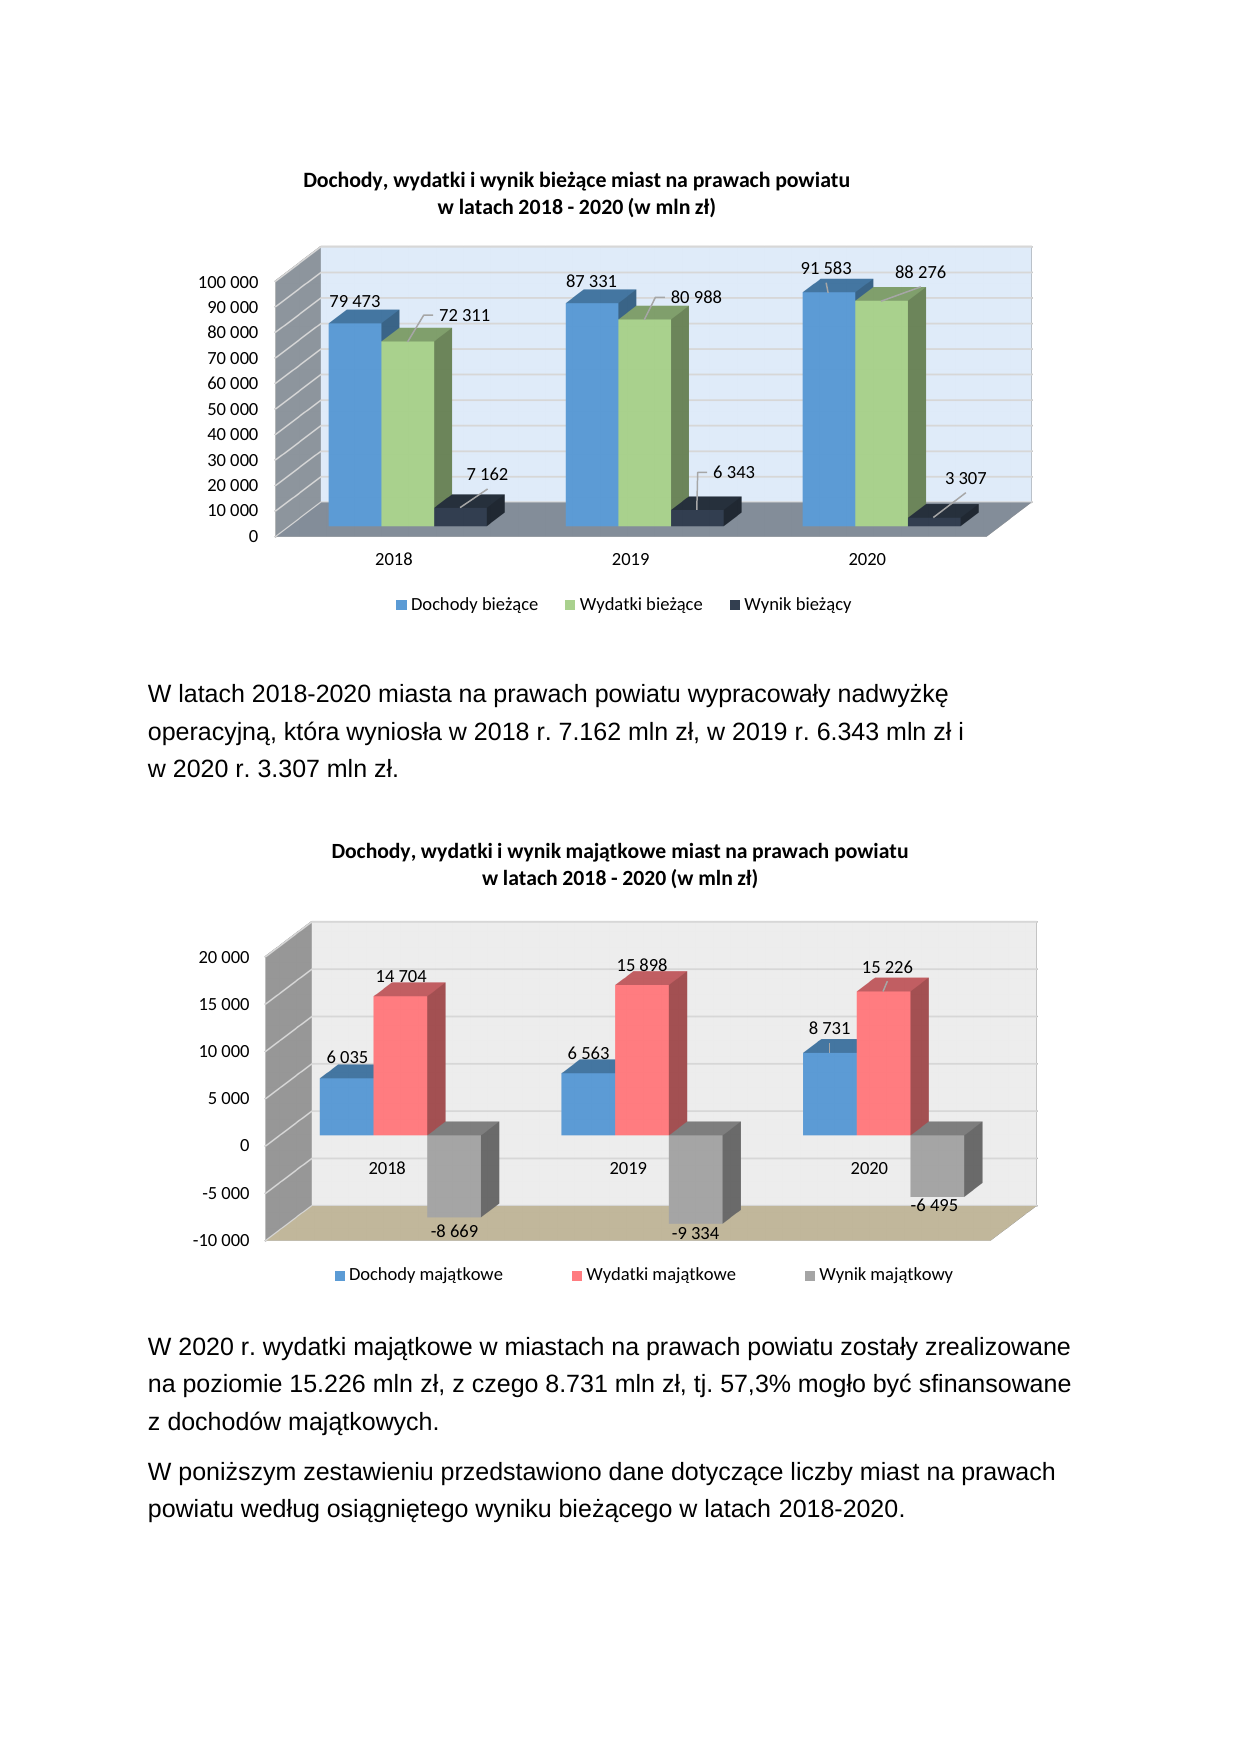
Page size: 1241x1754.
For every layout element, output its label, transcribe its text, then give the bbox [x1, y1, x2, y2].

text W 2020 r. wydatki majątkowe w miastach na prawach powiatu zostały zrealizowane na poziomie 15.226 mln zł, z czego 8.731 mln zł, tj. 57,3% mogło być sfinansowane z dochodów majątkowych. [148, 1325, 1092, 1438]
text W poniższym zestawieniu przedstawiono dane dotyczące liczby miast na prawach powiatu według osiągniętego wyniku bieżącego w latach 2018-2020. [148, 1450, 1092, 1525]
text W latach 2018-2020 miasta na prawach powiatu wypracowały nadwyżkę operacyjną, która wyniosła w 2018 r. 7.162 mln zł, w 2019 r. 6.343 mln zł i w 2020 r. 3.307 mln zł. [148, 673, 1048, 785]
